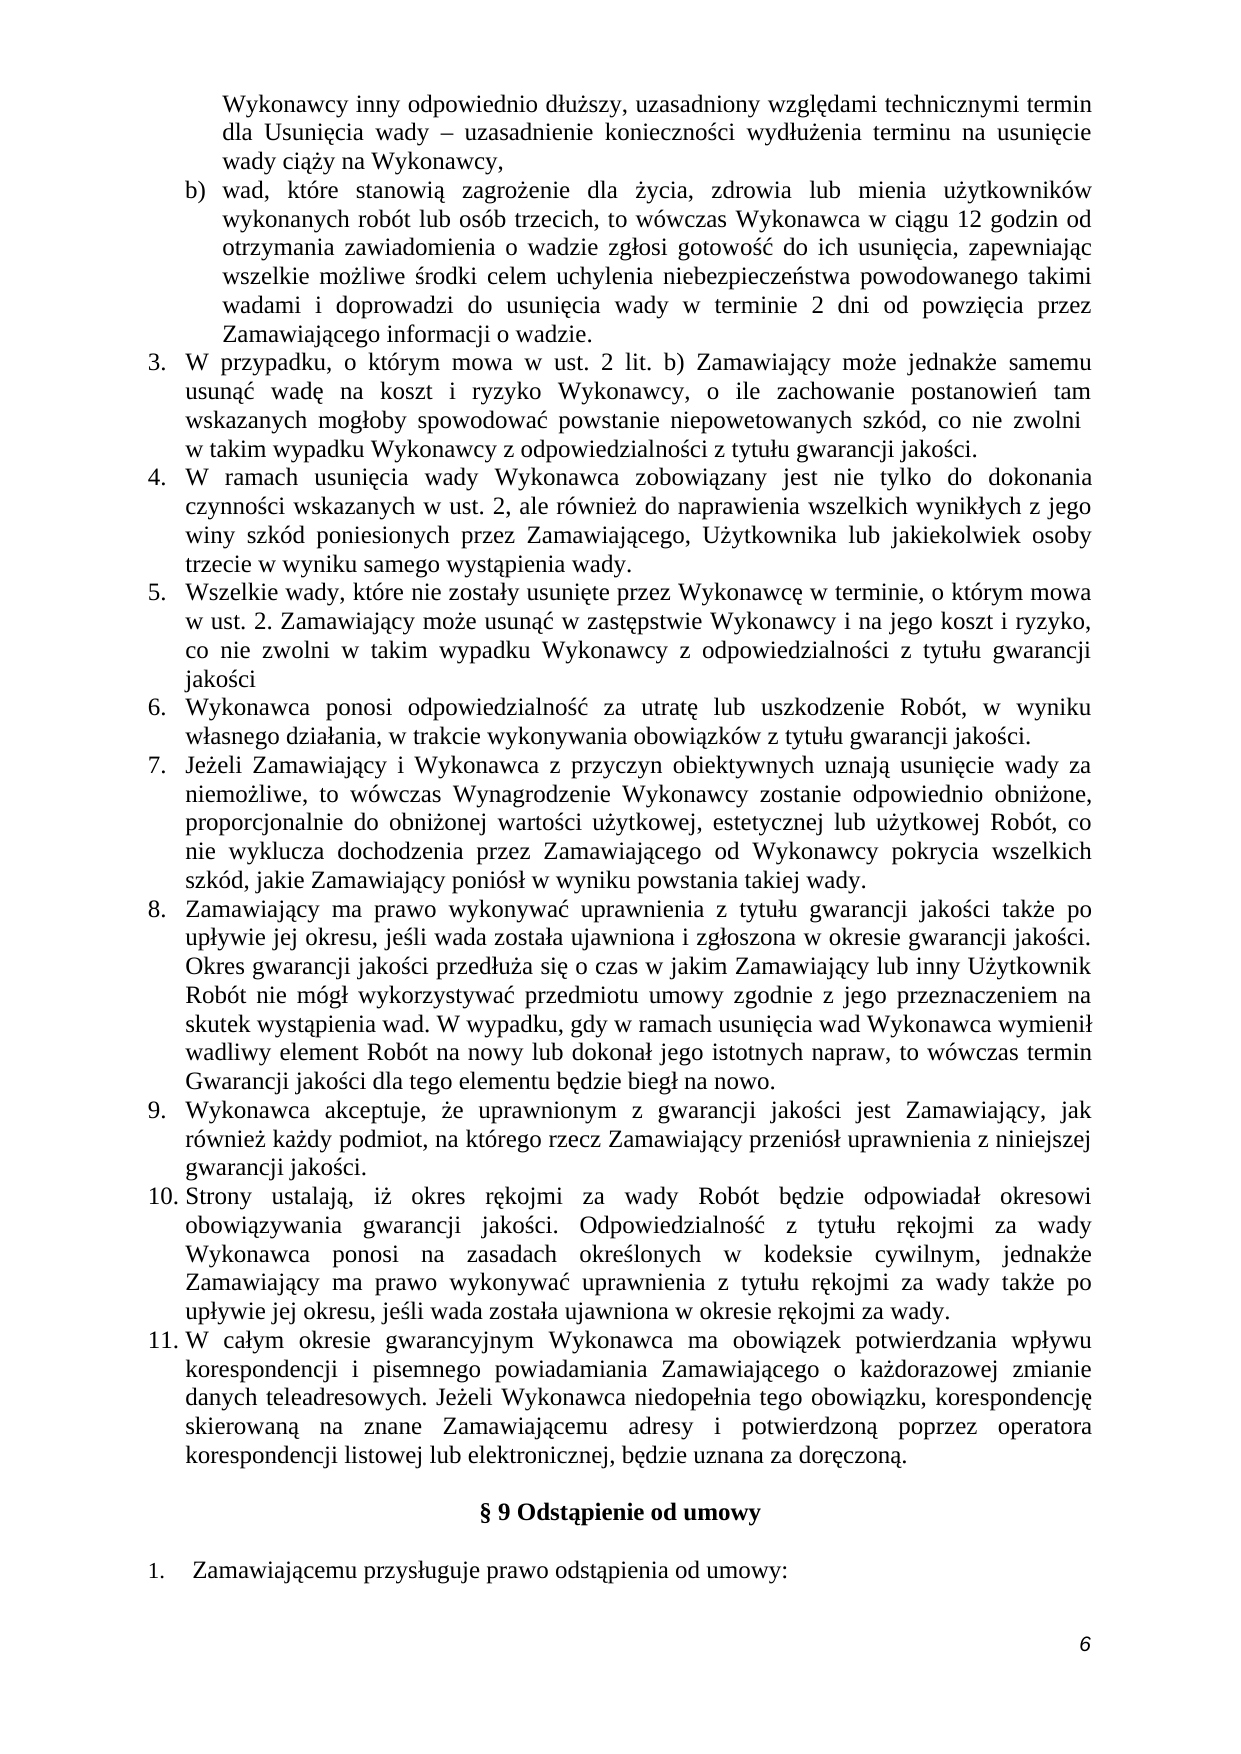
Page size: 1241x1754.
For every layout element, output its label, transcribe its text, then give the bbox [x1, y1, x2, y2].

list wad, które stanowią zagrożenie dla życia, zdrowia lub mienia użytkowników wykonanych robót lub osób trzecich, to wówczas Wykonawca w ciągu 12 godzin od otrzymania zawiadomienia o wadzie zgłosi gotowość do ich usunięcia, zapewniając wszelkie możliwe środki celem uchylenia niebezpieczeństwa powodowanego takimi wadami i doprowadzi do usunięcia wady w terminie 2 dni od powzięcia przez Zamawiającego informacji o wadzie. [185, 175, 1093, 347]
list Jeżeli Zamawiający i Wykonawca z przyczyn obiektywnych uznają usunięcie wady za niemożliwe, to wówczas Wynagrodzenie Wykonawcy zostanie odpowiednio obniżone, proporcjonalnie do obniżonej wartości użytkowej, estetycznej lub użytkowej Robót, co nie wyklucza dochodzenia przez Zamawiającego od Wykonawcy pokrycia wszelkich szkód, jakie Zamawiający poniósł w wyniku powstania takiej wady. [148, 750, 1093, 894]
list Zamawiający ma prawo wykonywać uprawnienia z tytułu gwarancji jakości także po upływie jej okresu, jeśli wada została ujawniona i zgłoszona w okresie gwarancji jakości. Okres gwarancji jakości przedłuża się o czas w jakim Zamawiający lub inny Użytkownik Robót nie mógł wykorzystywać przedmiotu umowy zgodnie z jego przeznaczeniem na skutek wystąpienia wad. W wypadku, gdy w ramach usunięcia wad Wykonawca wymienił wadliwy element Robót na nowy lub dokonał jego istotnych napraw, to wówczas termin Gwarancji jakości dla tego elementu będzie biegł na nowo. [148, 894, 1093, 1095]
text § 9 Odstąpienie od umowy [148, 1497, 1093, 1526]
list Strony ustalają, iż okres rękojmi za wady Robót będzie odpowiadał okresowi obowiązywania gwarancji jakości. Odpowiedzialność z tytułu rękojmi za wady Wykonawca ponosi na zasadach określonych w kodeksie cywilnym, jednakże Zamawiający ma prawo wykonywać uprawnienia z tytułu rękojmi za wady także po upływie jej okresu, jeśli wada została ujawniona w okresie rękojmi za wady. [148, 1181, 1093, 1325]
list W ramach usunięcia wady Wykonawca zobowiązany jest nie tylko do dokonania czynności wskazanych w ust. 2, ale również do naprawienia wszelkich wynikłych z jego winy szkód poniesionych przez Zamawiającego, Użytkownika lub jakiekolwiek osoby trzecie w wyniku samego wystąpienia wady. [148, 462, 1093, 577]
list W przypadku, o którym mowa w ust. 2 lit. b) Zamawiający może jednakże samemu usunąć wadę na koszt i ryzyko Wykonawcy, o ile zachowanie postanowień tam wskazanych mogłoby spowodować powstanie niepowetowanych szkód, co nie zwolni w takim wypadku Wykonawcy z odpowiedzialności z tytułu gwarancji jakości. [148, 347, 1093, 462]
list W całym okresie gwarancyjnym Wykonawca ma obowiązek potwierdzania wpływu korespondencji i pisemnego powiadamiania Zamawiającego o każdorazowej zmianie danych teleadresowych. Jeżeli Wykonawca niedopełnia tego obowiązku, korespondencję skierowaną na znane Zamawiającemu adresy i potwierdzoną poprzez operatora korespondencji listowej lub elektronicznej, będzie uznana za doręczoną. [148, 1325, 1093, 1469]
list Wykonawca ponosi odpowiedzialność za utratę lub uszkodzenie Robót, w wyniku własnego działania, w trakcie wykonywania obowiązków z tytułu gwarancji jakości. [148, 692, 1093, 750]
list Wykonawca akceptuje, że uprawnionym z gwarancji jakości jest Zamawiający, jak również każdy podmiot, na którego rzecz Zamawiający przeniósł uprawnienia z niniejszej gwarancji jakości. [148, 1095, 1093, 1181]
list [185, 89, 1093, 175]
list Wszelkie wady, które nie zostały usunięte przez Wykonawcę w terminie, o którym mowa w ust. 2. Zamawiający może usunąć w zastępstwie Wykonawcy i na jego koszt i ryzyko, co nie zwolni w takim wypadku Wykonawcy z odpowiedzialności z tytułu gwarancji jakości [148, 577, 1093, 692]
list Zamawiającemu przysługuje prawo odstąpienia od umowy: [148, 1555, 1093, 1584]
